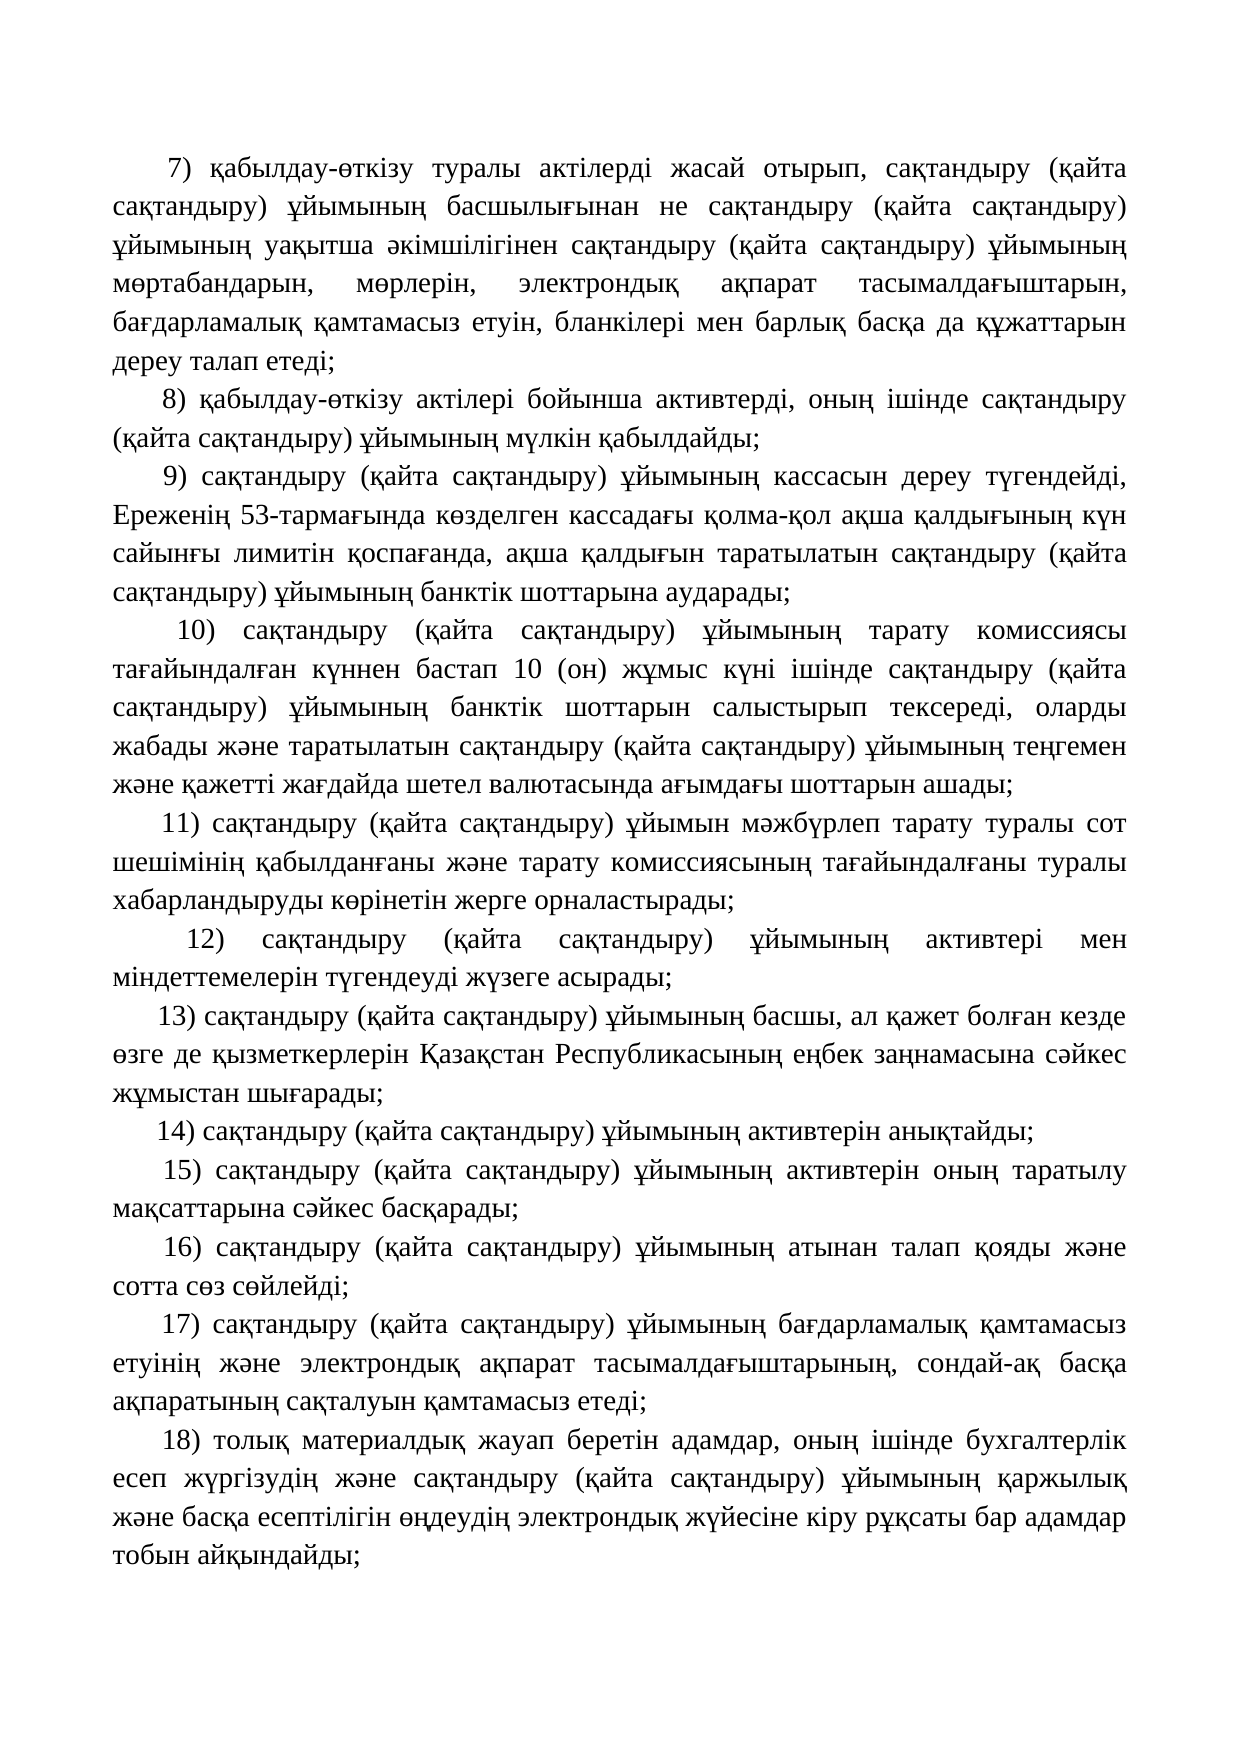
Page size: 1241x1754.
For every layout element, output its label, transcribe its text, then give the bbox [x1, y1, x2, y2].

text 7) қабылдау-өткізу туралы актілерді жасай отырып, сақтандыру (қайта сақтандыру) ұйымының басшылығынан не сақтандыру (қайта сақтандыру) ұйымының уақытша әкімшілігінен сақтандыру (қайта сақтандыру) ұйымының мөртабандарын, мөрлерін, электрондық ақпарат тасымалдағыштарын, бағдарламалық қамтамасыз етуін, бланкілері мен барлық басқа да құжаттарын дереу талап етеді; [112, 150, 1128, 376]
text 17) сақтандыру (қайта сақтандыру) ұйымының бағдарламалық қамтамасыз етуінің және электрондық ақпарат тасымалдағыштарының, сондай-ақ басқа ақпаратының сақталуын қамтамасыз етеді; [112, 1306, 1128, 1417]
text 8) қабылдау-өткізу актілері бойынша активтерді, оның ішінде сақтандыру (қайта сақтандыру) ұйымының мүлкін қабылдайды; [112, 381, 1128, 453]
text 14) сақтандыру (қайта сақтандыру) ұйымының активтерiн анықтайды; [112, 1113, 1128, 1147]
text 15) сақтандыру (қайта сақтандыру) ұйымының активтерін оның таратылу мақсаттарына сәйкес басқарады; [112, 1152, 1128, 1224]
text 13) сақтандыру (қайта сақтандыру) ұйымының басшы, ал қажет болған кезде өзге де қызметкерлерiн Қазақстан Республикасының еңбек заңнамасына сәйкес жұмыстан шығарады; [112, 998, 1128, 1108]
text 16) сақтандыру (қайта сақтандыру) ұйымының атынан талап қояды және сотта сөз сөйлейді; [112, 1229, 1128, 1301]
text 12) сақтандыру (қайта сақтандыру) ұйымының активтерi мен мiндеттемелерiн түгендеуді жүзеге асырады; [112, 921, 1128, 993]
text 9) сақтандыру (қайта сақтандыру) ұйымының кассасын дереу түгендейді, Ереженің 53-тармағында көзделген кассадағы қолма-қол ақша қалдығының күн сайынғы лимитін қоспағанда, ақша қалдығын таратылатын сақтандыру (қайта сақтандыру) ұйымының банктік шоттарына аударады; [112, 458, 1128, 607]
text 10) сақтандыру (қайта сақтандыру) ұйымының тарату комиссиясы тағайындалған күннен бастап 10 (он) жұмыс күні ішінде сақтандыру (қайта сақтандыру) ұйымының банктік шоттарын салыстырып тексереді, оларды жабады және таратылатын сақтандыру (қайта сақтандыру) ұйымының теңгемен және қажетті жағдайда шетел валютасында ағымдағы шоттарын ашады; [112, 612, 1128, 800]
text 11) сақтандыру (қайта сақтандыру) ұйымын мәжбүрлеп тарату туралы сот шешімінің қабылданғаны және тарату комиссиясының тағайындалғаны туралы хабарландыруды көрінетін жерге орналастырады; [112, 805, 1128, 916]
text 18) толық материалдық жауап беретін адамдар, оның ішінде бухгалтерлік есеп жүргізудің және сақтандыру (қайта сақтандыру) ұйымының қаржылық және басқа есептілігін өңдеудің электрондық жүйесіне кіру рұқсаты бар адамдар тобын айқындайды; [112, 1422, 1128, 1571]
